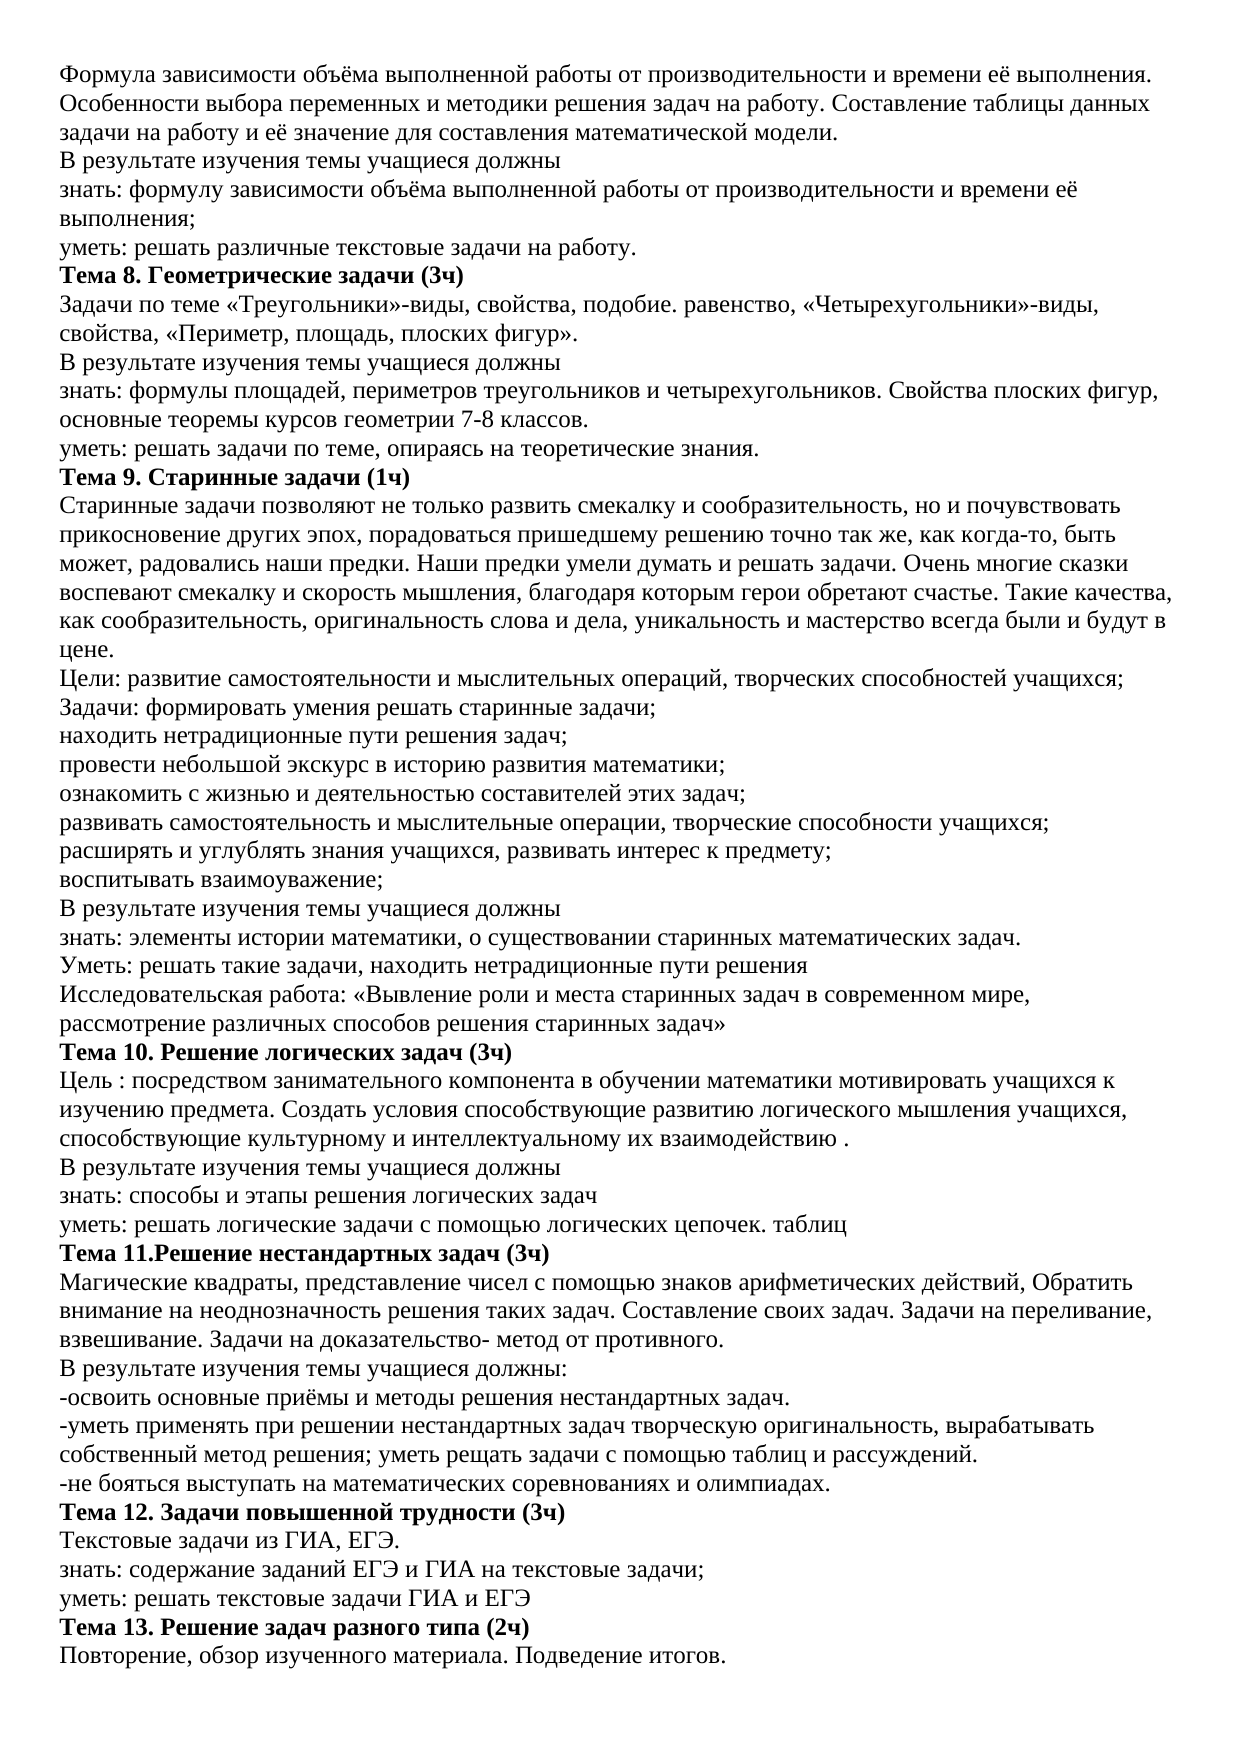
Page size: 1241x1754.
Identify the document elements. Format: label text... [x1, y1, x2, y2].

text -уметь применять при решении нестандартных задач творческую оригинальность, вырабатывать собственный метод решения; уметь рещать задачи с помощью таблиц и рассуждений. [59, 1410, 1181, 1468]
text ознакомить с жизнью и деятельностью составителей этих задач; [59, 778, 1181, 807]
text В результате изучения темы учащиеся должны [59, 347, 1181, 375]
text уметь: решать логические задачи с помощью логических цепочек. таблиц [59, 1209, 1181, 1238]
text Тема 9. Старинные задачи (1ч) [59, 462, 1181, 490]
text уметь: решать текстовые задачи ГИА и ЕГЭ [59, 1583, 1181, 1612]
text расширять и углублять знания учащихся, развивать интерес к предмету; [59, 835, 1181, 864]
text Повторение, обзор изученного материала. Подведение итогов. [59, 1640, 1181, 1669]
text уметь: решать различные текстовые задачи на работу. [59, 232, 1181, 260]
text Уметь: решать такие задачи, находить нетрадиционные пути решения [59, 950, 1181, 979]
text -не бояться выступать на математических соревнованиях и олимпиадах. [59, 1468, 1181, 1497]
text Тема 12. Задачи повышенной трудности (3ч) [59, 1497, 1181, 1525]
text Цели: развитие самостоятельности и мыслительных операций, творческих способностей учащихся; [59, 663, 1181, 692]
text Цель : посредством занимательного компонента в обучении математики мотивировать учащихся к изучению предмета. Создать условия способствующие развитию логического мышления учащихся, способствующие культурному и интеллектуальному их взаимодействию . [59, 1065, 1181, 1152]
text находить нетрадиционные пути решения задач; [59, 720, 1181, 749]
text знать: способы и этапы решения логических задач [59, 1180, 1181, 1209]
text Задачи по теме «Треугольники»-виды, свойства, подобие. равенство, «Четырехугольники»-виды, свойства, «Периметр, площадь, плоских фигур». [59, 289, 1181, 347]
text Текстовые задачи из ГИА, ЕГЭ. [59, 1525, 1181, 1554]
text знать: содержание заданий ЕГЭ и ГИА на текстовые задачи; [59, 1554, 1181, 1583]
text Задачи: формировать умения решать старинные задачи; [59, 692, 1181, 720]
text В результате изучения темы учащиеся должны: [59, 1353, 1181, 1382]
text Старинные задачи позволяют не только развить смекалку и сообразительность, но и почувствовать прикосновение других эпох, порадоваться пришедшему решению точно так же, как когда-то, быть может, радовались наши предки. Наши предки умели думать и решать задачи. Очень многие сказки воспевают смекалку и скорость мышления, благодаря которым герои обретают счастье. Такие качества, как сообразительность, оригинальность слова и дела, уникальность и мастерство всегда были и будут в цене. [59, 490, 1181, 663]
text знать: формулы площадей, периметров треугольников и четырехугольников. Свойства плоских фигур, основные теоремы курсов геометрии 7-8 классов. [59, 375, 1181, 433]
text знать: формулу зависимости объёма выполненной работы от производительности и времени её выполнения; [59, 174, 1181, 232]
text воспитывать взаимоуважение; [59, 864, 1181, 893]
text В результате изучения темы учащиеся должны [59, 1152, 1181, 1180]
text В результате изучения темы учащиеся должны [59, 893, 1181, 922]
text Исследовательская работа: «Вывление роли и места старинных задач в современном мире, рассмотрение различных способов решения старинных задач» [59, 979, 1181, 1037]
text Магические квадраты, представление чисел с помощью знаков арифметических действий, Обратить внимание на неоднозначность решения таких задач. Составление своих задач. Задачи на переливание, взвешивание. Задачи на доказательство- метод от противного. [59, 1267, 1181, 1353]
text Тема 11.Решение нестандартных задач (3ч) [59, 1238, 1181, 1267]
text -освоить основные приёмы и методы решения нестандартных задач. [59, 1382, 1181, 1410]
text уметь: решать задачи по теме, опираясь на теоретические знания. [59, 433, 1181, 462]
text В результате изучения темы учащиеся должны [59, 145, 1181, 174]
text провести небольшой экскурс в историю развития математики; [59, 749, 1181, 778]
text Тема 10. Решение логических задач (3ч) [59, 1037, 1181, 1065]
text развивать самостоятельность и мыслительные операции, творческие способности учащихся; [59, 807, 1181, 835]
text знать: элементы истории математики, о существовании старинных математических задач. [59, 922, 1181, 950]
text Тема 8. Геометрические задачи (3ч) [59, 260, 1181, 289]
text Формула зависимости объёма выполненной работы от производительности и времени её выполнения. Особенности выбора переменных и методики решения задач на работу. Составление таблицы данных задачи на работу и её значение для составления математической модели. [59, 59, 1181, 145]
text Тема 13. Решение задач разного типа (2ч) [59, 1612, 1181, 1640]
